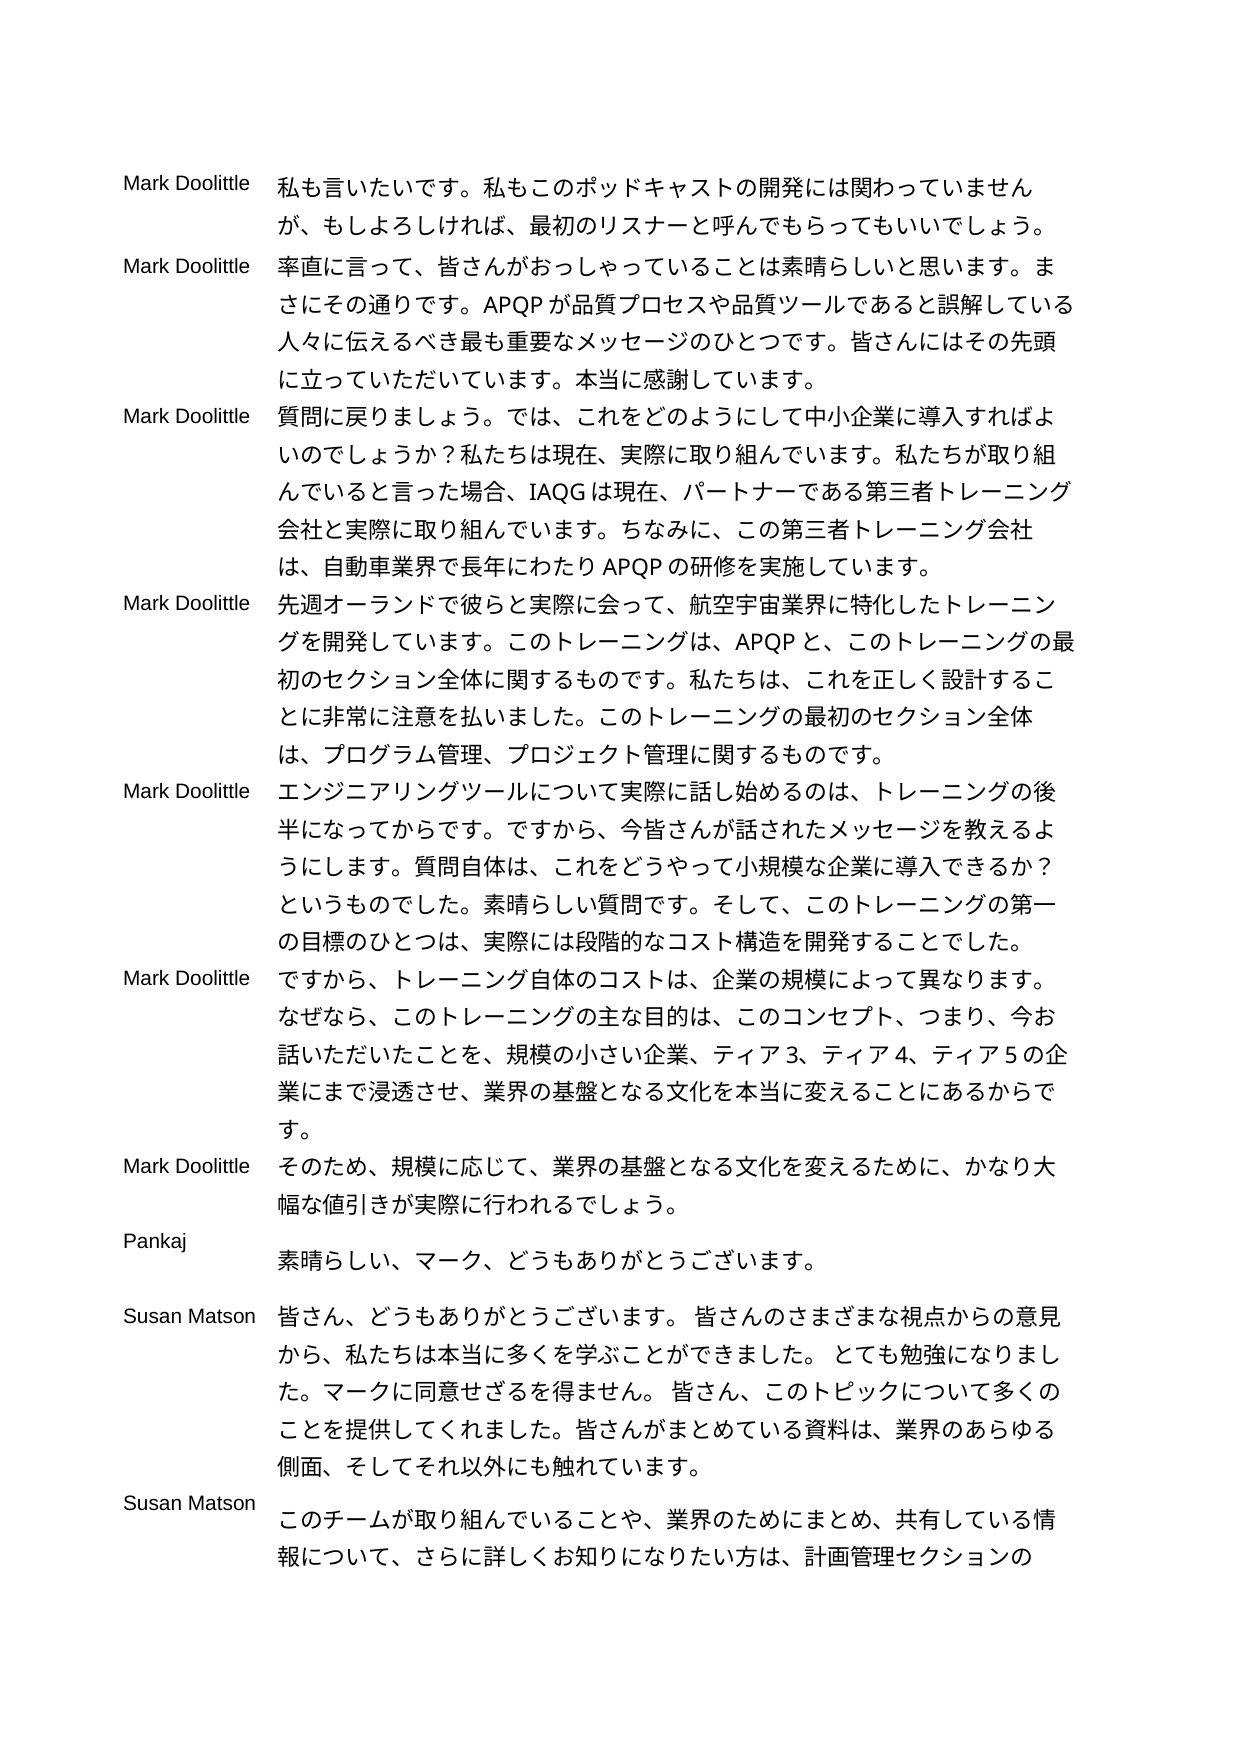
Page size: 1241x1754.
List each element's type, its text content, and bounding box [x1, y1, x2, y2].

table_cell Mark Doolittle [113, 247, 267, 397]
table_cell 素晴らしい、マーク、どうもありがとうございます。 [267, 1222, 1087, 1297]
table_cell エンジニアリングツールについて実際に話し始めるのは、トレーニングの後半になってからです。ですから、今皆さんが話されたメッセージを教えるようにします。質問自体は、これをどうやって小規模な企業に導入できるか？というものでした。素晴らしい質問です。そして、このトレーニングの第一の目標のひとつは、実際には段階的なコスト構造を開発することでした。 [267, 772, 1087, 959]
table_cell 私も言いたいです。私もこのポッドキャストの開発には関わっていませんが、もしよろしければ、最初のリスナーと呼んでもらってもいいでしょう。 [267, 165, 1087, 247]
table_cell Mark Doolittle [113, 772, 267, 959]
table_cell Mark Doolittle [113, 165, 267, 247]
table_cell ですから、トレーニング自体のコストは、企業の規模によって異なります。なぜなら、このトレーニングの主な目的は、このコンセプト、つまり、今お話いただいたことを、規模の小さい企業、ティア3、ティア4、ティア5の企業にまで浸透させ、業界の基盤となる文化を本当に変えることにあるからです。 [267, 960, 1087, 1147]
table_cell Pankaj [113, 1222, 267, 1297]
table_cell Susan Matson [113, 1297, 267, 1484]
table_cell Mark Doolittle [113, 585, 267, 772]
table_cell Mark Doolittle [113, 1147, 267, 1222]
table_cell そのため、規模に応じて、業界の基盤となる文化を変えるために、かなり大幅な値引きが実際に行われるでしょう。 [267, 1147, 1087, 1222]
table_cell 率直に言って、皆さんがおっしゃっていることは素晴らしいと思います。まさにその通りです。APQPが品質プロセスや品質ツールであると誤解している人々に伝えるべき最も重要なメッセージのひとつです。皆さんにはその先頭に立っていただいています。本当に感謝しています。 [267, 247, 1087, 397]
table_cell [267, 1485, 1087, 1589]
table_cell Mark Doolittle [113, 397, 267, 584]
table_cell 皆さん、どうもありがとうございます。 皆さんのさまざまな視点からの意見から、私たちは本当に多くを学ぶことができました。 とても勉強になりました。マークに同意せざるを得ません。 皆さん、このトピックについて多くのことを提供してくれました。皆さんがまとめている資料は、業界のあらゆる側面、そしてそれ以外にも触れています。 [267, 1297, 1087, 1484]
table_cell Susan Matson [113, 1485, 267, 1589]
table_cell 先週オーランドで彼らと実際に会って、航空宇宙業界に特化したトレーニングを開発しています。このトレーニングは、APQPと、このトレーニングの最初のセクション全体に関するものです。私たちは、これを正しく設計することに非常に注意を払いました。このトレーニングの最初のセクション全体は、プログラム管理、プロジェクト管理に関するものです。 [267, 585, 1087, 772]
table_cell Mark Doolittle [113, 960, 267, 1147]
table_cell 質問に戻りましょう。では、これをどのようにして中小企業に導入すればよいのでしょうか？私たちは現在、実際に取り組んでいます。私たちが取り組んでいると言った場合、IAQGは現在、パートナーである第三者トレーニング会社と実際に取り組んでいます。ちなみに、この第三者トレーニング会社は、自動車業界で長年にわたりAPQPの研修を実施しています。 [267, 397, 1087, 584]
